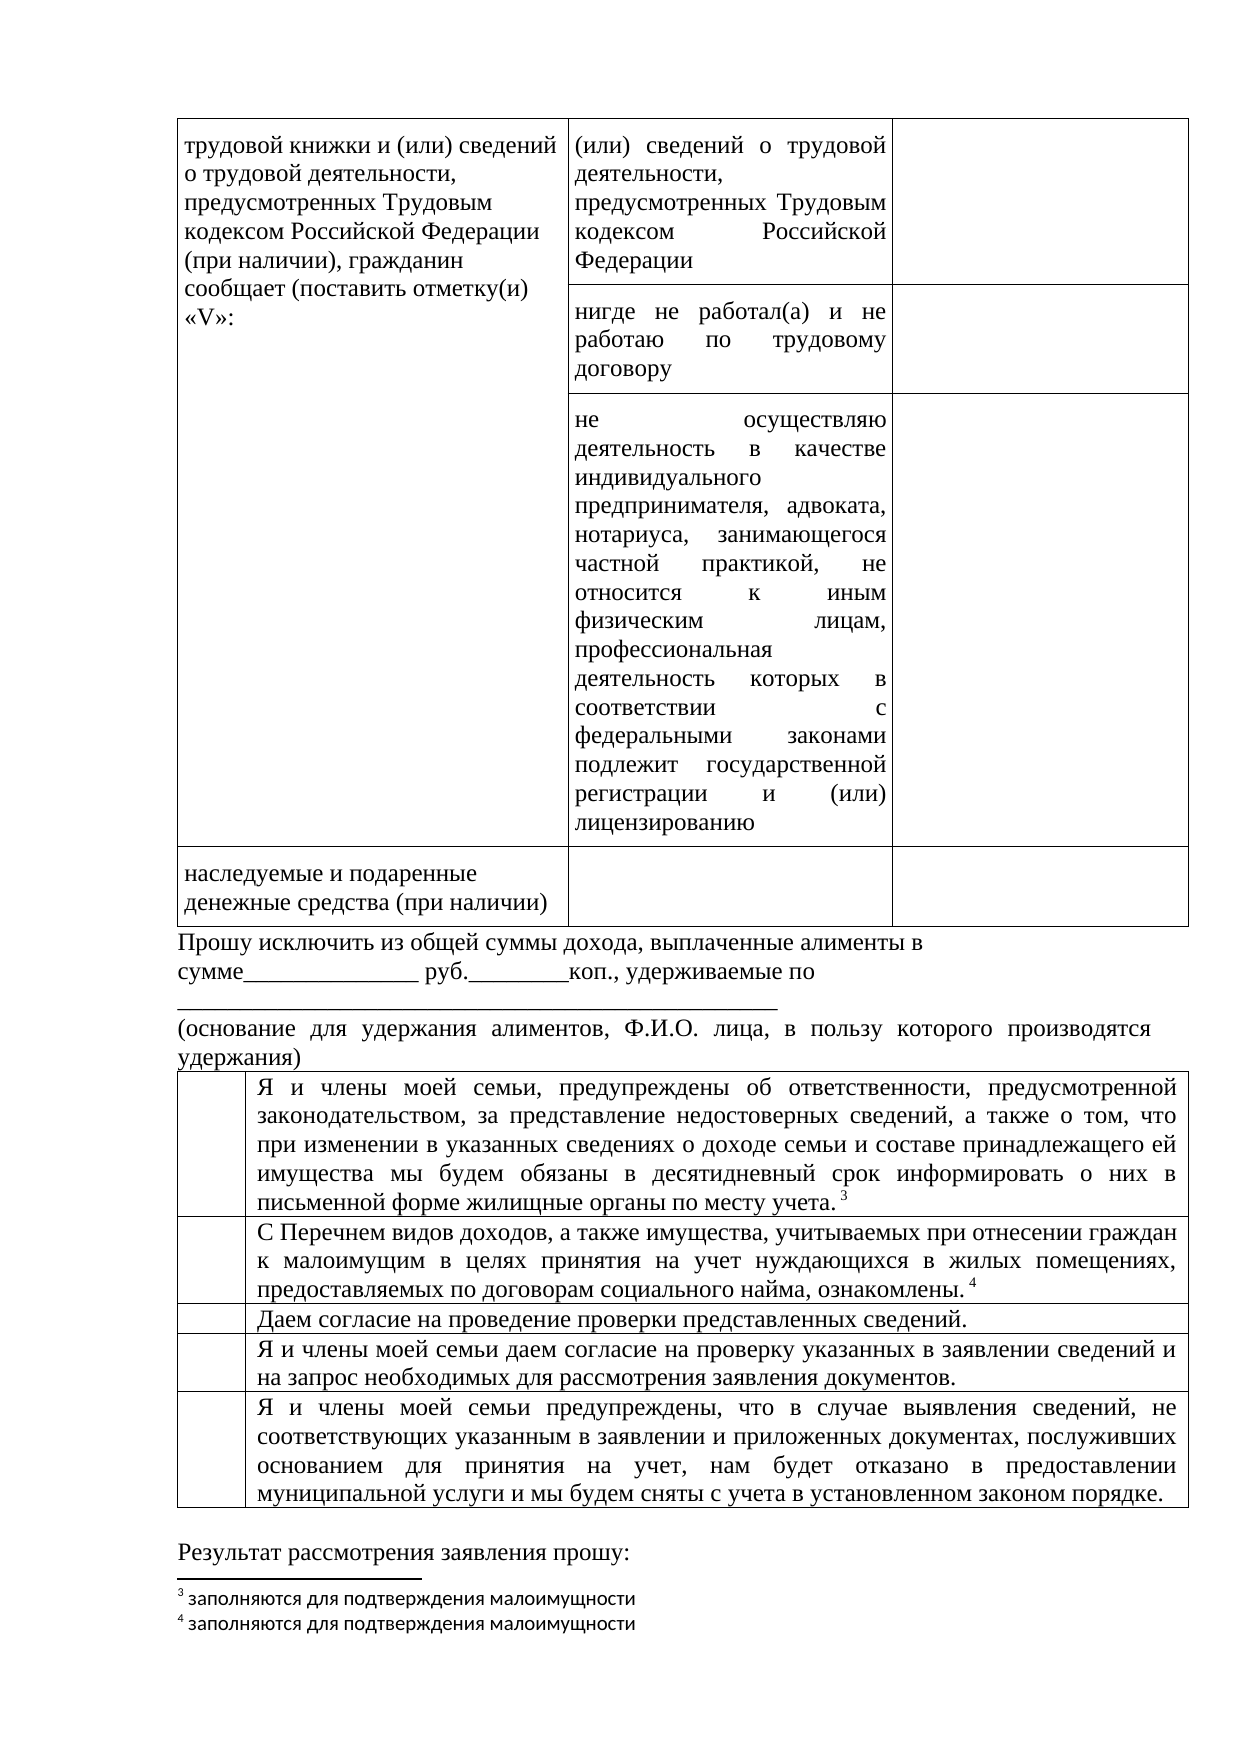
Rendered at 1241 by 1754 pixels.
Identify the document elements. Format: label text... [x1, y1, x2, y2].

table_header [178, 1072, 245, 1216]
table_cell [893, 847, 1188, 926]
table_cell [178, 1217, 245, 1303]
table_cell [569, 847, 892, 926]
text (основание для удержания алиментов, Ф.И.О. лица, в пользу которого производятся удержания) [177, 1013, 1152, 1071]
text Прошу исключить из общей суммы дохода, выплаченные алименты в сумме______________ руб.________коп., удерживаемые по ________________________________________________ [177, 927, 1152, 1013]
table_cell наследуемые и подаренные денежные средства (при наличии) [178, 847, 568, 926]
text Результат рассмотрения заявления прошу: [177, 1537, 1152, 1566]
table_cell [178, 1304, 245, 1333]
table_cell [178, 1392, 245, 1507]
table_cell [893, 394, 1188, 846]
table_cell [178, 1334, 245, 1391]
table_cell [178, 119, 568, 846]
table_cell Я и члены моей семьи предупреждены, что в случае выявления сведений, не соответствующих указанным в заявлении и приложенных документах, послуживших основанием для принятия на учет, нам будет отказано в предоставлении муниципальной услуги и мы будем сняты с учета в установленном законом порядке. [246, 1392, 1188, 1507]
table_cell С Перечнем видов доходов, а также имущества, учитываемых при отнесении граждан к малоимущим в целях принятия на учет нуждающихся в жилых помещениях, предоставляемых по договорам социального найма, ознакомлены. [246, 1217, 1188, 1303]
table_cell [893, 285, 1188, 393]
table_cell Я и члены моей семьи даем согласие на проверку указанных в заявлении сведений и на запрос необходимых для рассмотрения заявления документов. [246, 1334, 1188, 1391]
table_header Я и члены моей семьи, предупреждены об ответственности, предусмотренной законодательством, за представление недостоверных сведений, а также о том, что при изменении в указанных сведениях о доходе семьи и составе принадлежащего ей имущества мы будем обязаны в десятидневный срок информировать о них в письменной форме жилищные органы по месту учета. [246, 1072, 1188, 1216]
table_cell не осуществляю деятельность в качестве индивидуального предпринимателя, адвоката, нотариуса, занимающегося частной практикой, не относится к иным физическим лицам, профессиональная деятельность которых в соответствии с федеральными законами подлежит государственной регистрации и (или) лицензированию [569, 394, 892, 846]
table_cell нигде не работал(а) и не работаю по трудовому договору [569, 285, 892, 393]
table_cell Даем согласие на проведение проверки представленных сведений. [246, 1304, 1188, 1333]
table_cell [893, 119, 1188, 284]
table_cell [569, 119, 892, 284]
